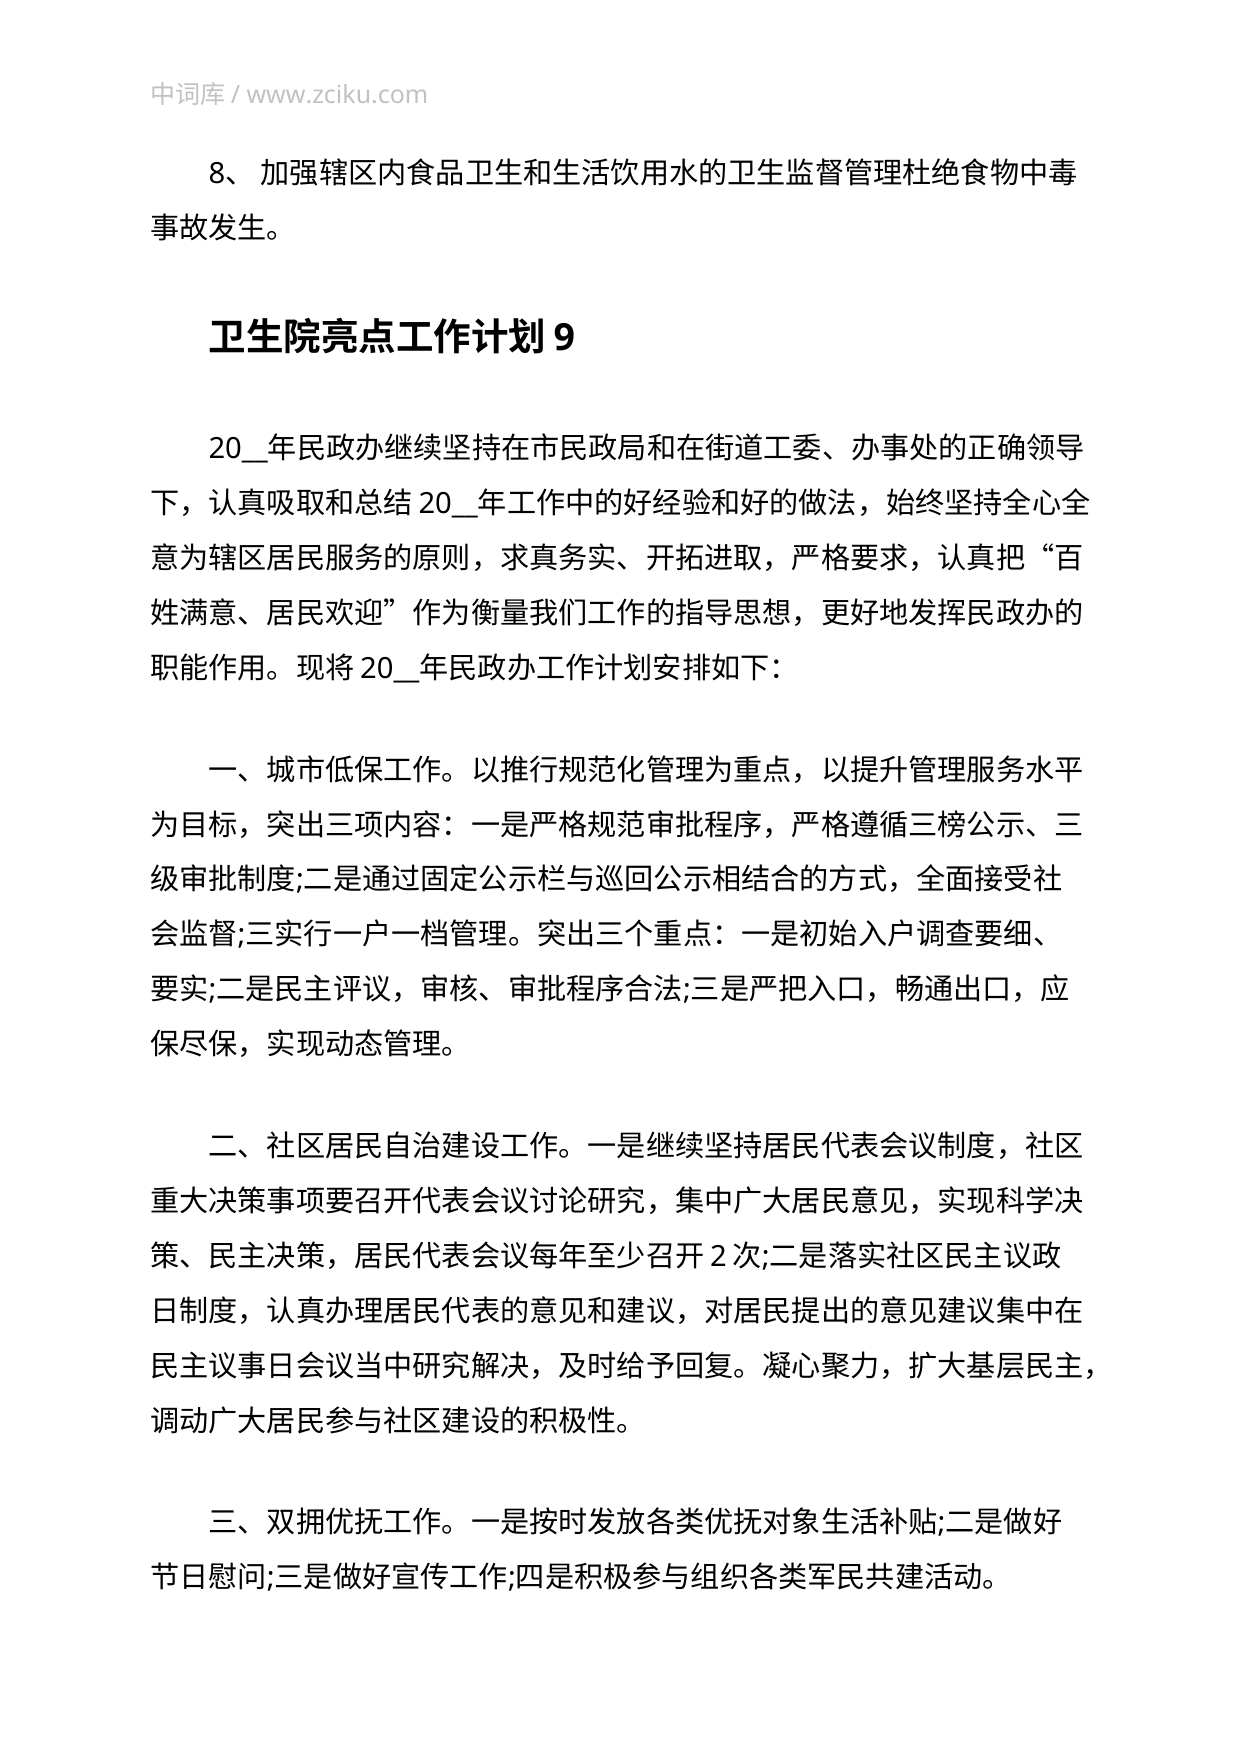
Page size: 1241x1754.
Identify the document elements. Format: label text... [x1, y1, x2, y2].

text 20__年民政办继续坚持在市民政局和在街道工委、办事处的正确领导下，认真吸取和总结20__年工作中的好经验和好的做法，始终坚持全心全意为辖区居民服务的原则，求真务实、开拓进取，严格要求，认真把“百姓满意、居民欢迎”作为衡量我们工作的指导思想，更好地发挥民政办的职能作用。现将20__年民政办工作计划安排如下： [150, 424, 1090, 687]
text 8、 加强辖区内食品卫生和生活饮用水的卫生监督管理杜绝食物中毒事故发生。 [150, 150, 1090, 247]
text 卫生院亮点工作计划9 [150, 307, 1090, 361]
text 三、双拥优抚工作。一是按时发放各类优抚对象生活补贴;二是做好节日慰问;三是做好宣传工作;四是积极参与组织各类军民共建活动。 [150, 1499, 1090, 1596]
text 二、社区居民自治建设工作。一是继续坚持居民代表会议制度，社区重大决策事项要召开代表会议讨论研究，集中广大居民意见，实现科学决策、民主决策，居民代表会议每年至少召开2次;二是落实社区民主议政日制度，认真办理居民代表的意见和建议，对居民提出的意见建议集中在民主议事日会议当中研究解决，及时给予回复。凝心聚力，扩大基层民主，调动广大居民参与社区建设的积极性。 [150, 1123, 1090, 1439]
text 一、城市低保工作。以推行规范化管理为重点，以提升管理服务水平为目标，突出三项内容：一是严格规范审批程序，严格遵循三榜公示、三级审批制度;二是通过固定公示栏与巡回公示相结合的方式，全面接受社会监督;三实行一户一档管理。突出三个重点：一是初始入户调查要细、要实;二是民主评议，审核、审批程序合法;三是严把入口，畅通出口，应保尽保，实现动态管理。 [150, 746, 1090, 1063]
